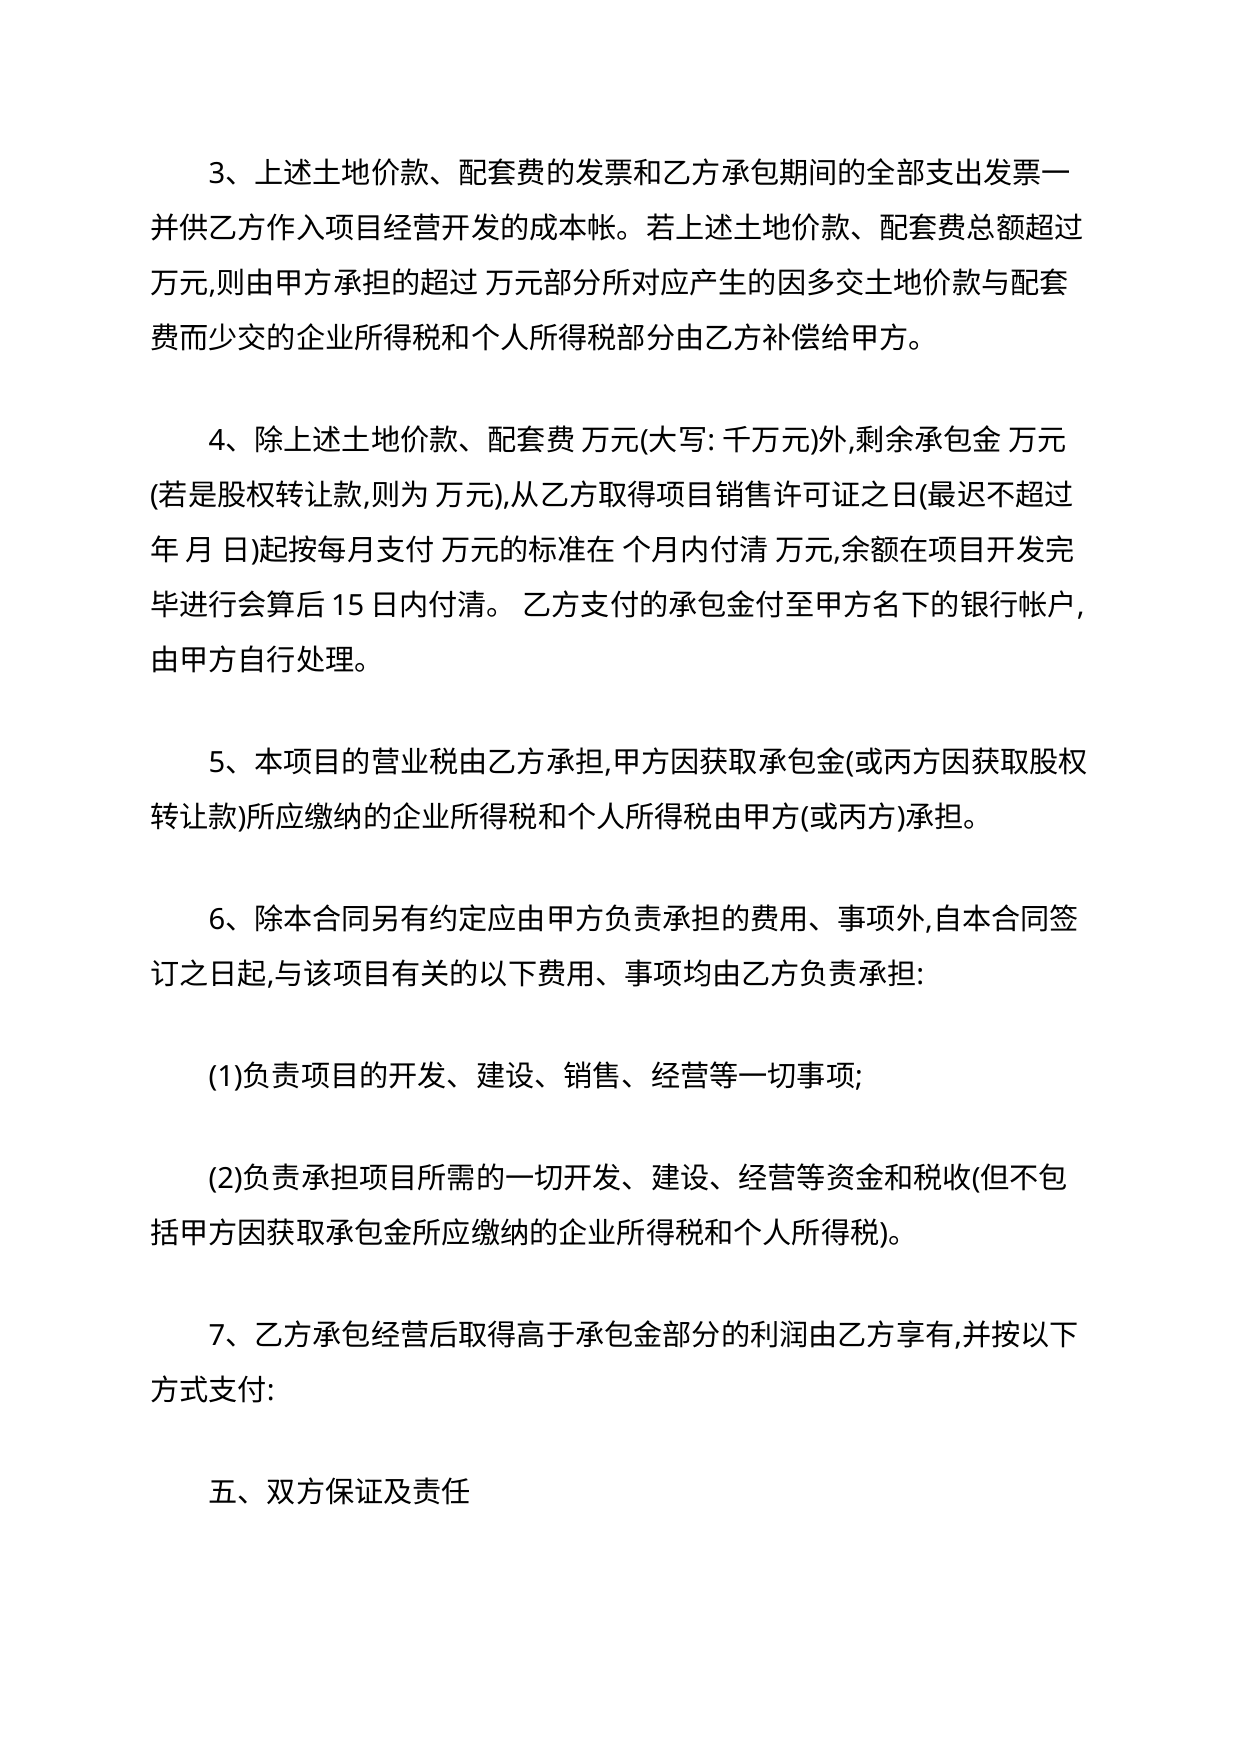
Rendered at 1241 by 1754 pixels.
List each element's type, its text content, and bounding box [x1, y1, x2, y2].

text (1)负责项目的开发、建设、销售、经营等一切事项; [150, 1052, 1090, 1095]
text (2)负责承担项目所需的一切开发、建设、经营等资金和税收(但不包括甲方因获取承包金所应缴纳的企业所得税和个人所得税)。 [150, 1154, 1090, 1252]
text 3、上述土地价款、配套费的发票和乙方承包期间的全部支出发票一并供乙方作入项目经营开发的成本帐。若上述土地价款、配套费总额超过 万元,则由甲方承担的超过 万元部分所对应产生的因多交土地价款与配套费而少交的企业所得税和个人所得税部分由乙方补偿给甲方。 [150, 150, 1090, 357]
text 4、除上述土地价款、配套费 万元(大写: 千万元)外,剩余承包金 万元(若是股权转让款,则为 万元),从乙方取得项目销售许可证之日(最迟不超过 年 月 日)起按每月支付 万元的标准在 个月内付清 万元,余额在项目开发完毕进行会算后15日内付清。 乙方支付的承包金付至甲方名下的银行帐户,由甲方自行处理。 [150, 417, 1090, 679]
text 五、双方保证及责任 [150, 1468, 1090, 1511]
text 7、乙方承包经营后取得高于承包金部分的利润由乙方享有,并按以下方式支付: [150, 1311, 1090, 1409]
text 5、本项目的营业税由乙方承担,甲方因获取承包金(或丙方因获取股权转让款)所应缴纳的企业所得税和个人所得税由甲方(或丙方)承担。 [150, 738, 1090, 836]
text 6、除本合同另有约定应由甲方负责承担的费用、事项外,自本合同签订之日起,与该项目有关的以下费用、事项均由乙方负责承担: [150, 895, 1090, 993]
